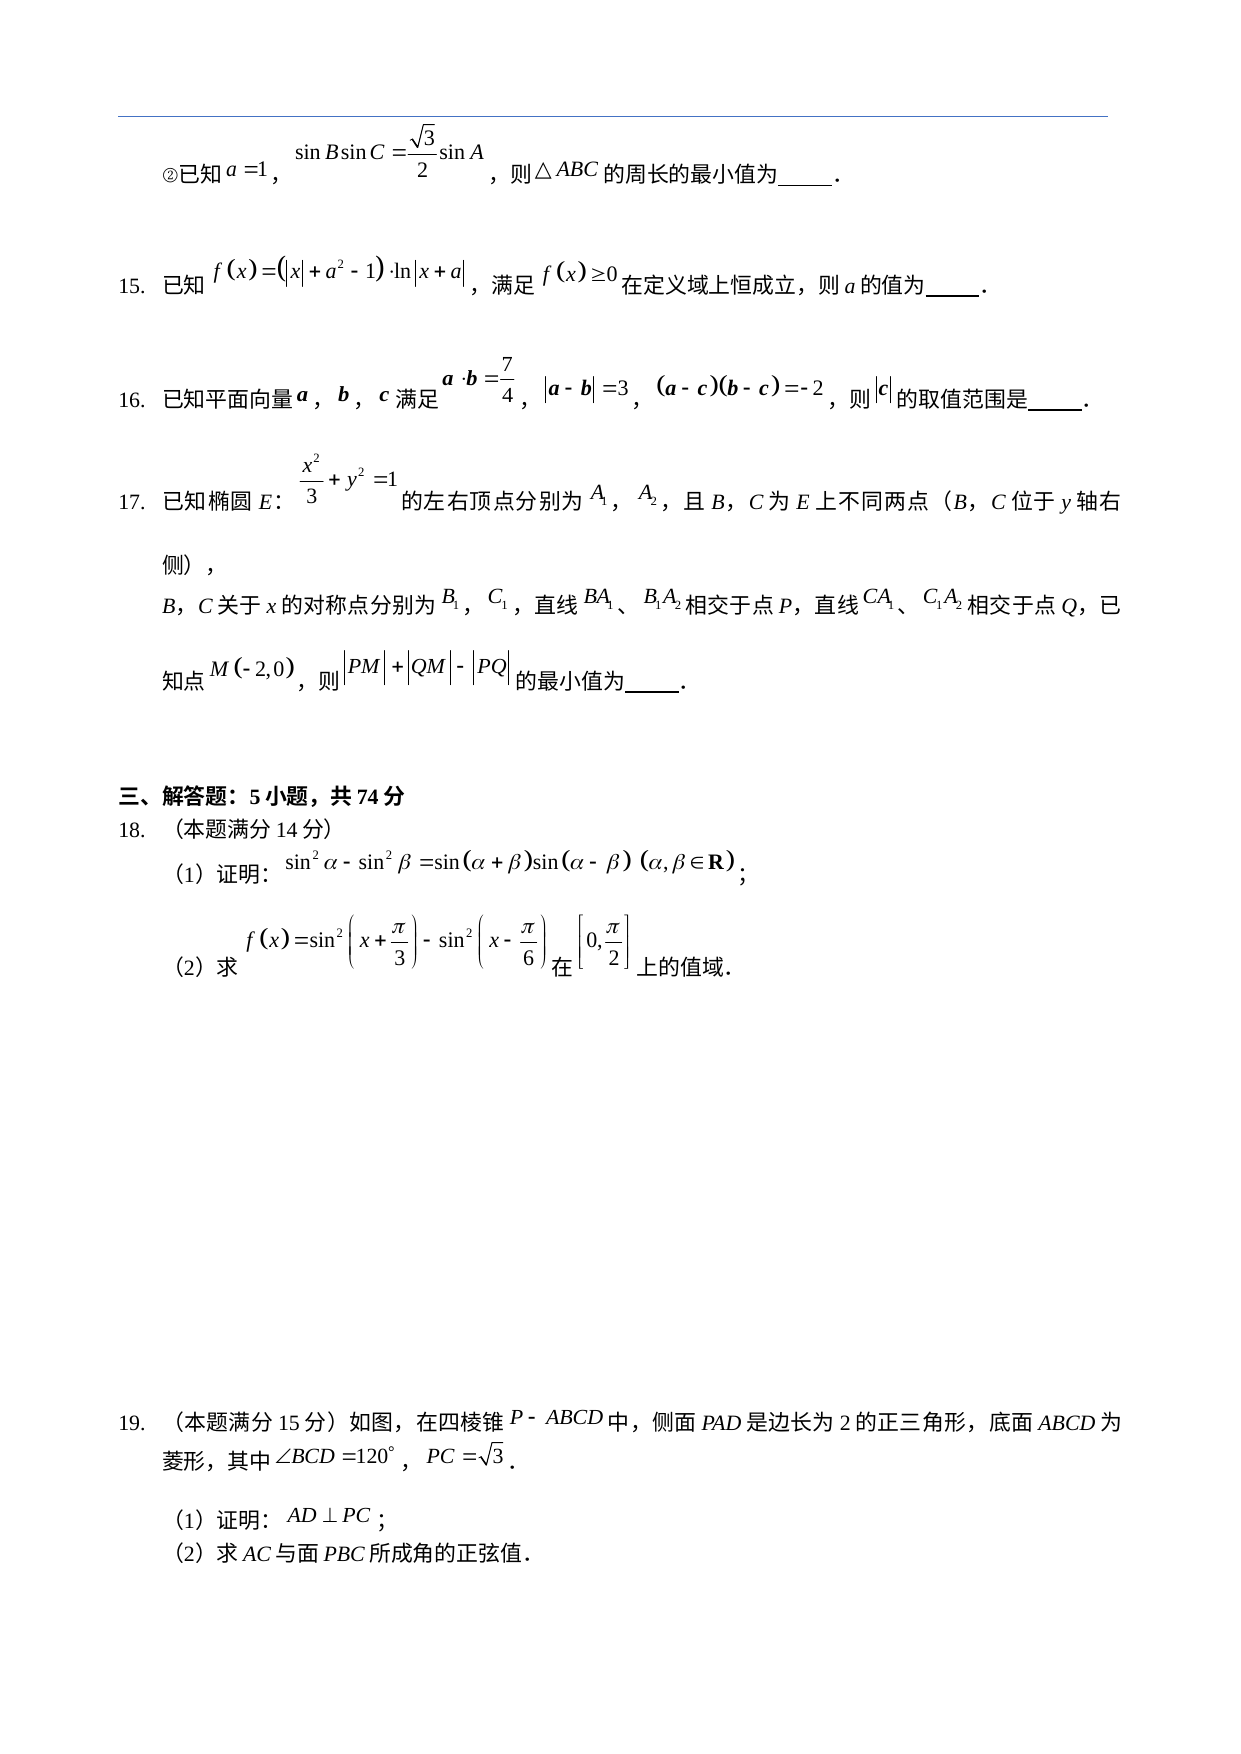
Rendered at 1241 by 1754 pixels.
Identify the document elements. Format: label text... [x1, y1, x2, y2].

list （本题满分14分） [118, 811, 1122, 844]
list B，C关于x的对称点分别为，，直线、相交于点P，直线、相交于点Q，已知点，则的最小值为 ． [162, 581, 1122, 712]
list （本题满分15分）如图，在四棱锥中，侧面PAD是边长为2的正三角形，底面ABCD为菱形，其中，． [118, 1404, 1122, 1502]
list 已知平面向量，，满足，，，则的取值范围是 ． [118, 350, 1122, 416]
list 已知椭圆E：的左右顶点分别为，，且B，C为E上不同两点（B，C位于y轴右侧）， [118, 449, 1122, 581]
list （1）证明：； [162, 1502, 1122, 1535]
text 三、解答题：5小题，共74分 [118, 778, 1122, 811]
list ②已知，，则的周长的最小值为 ． [162, 120, 1122, 219]
list （2）求在上的值域． [162, 910, 1122, 1009]
list （2）求AC与面PBC所成角的正弦值． [162, 1535, 1122, 1568]
list （1）证明：； [162, 844, 1122, 910]
list 已知，满足在定义域上恒成立，则a的值为 ． [118, 252, 1122, 317]
